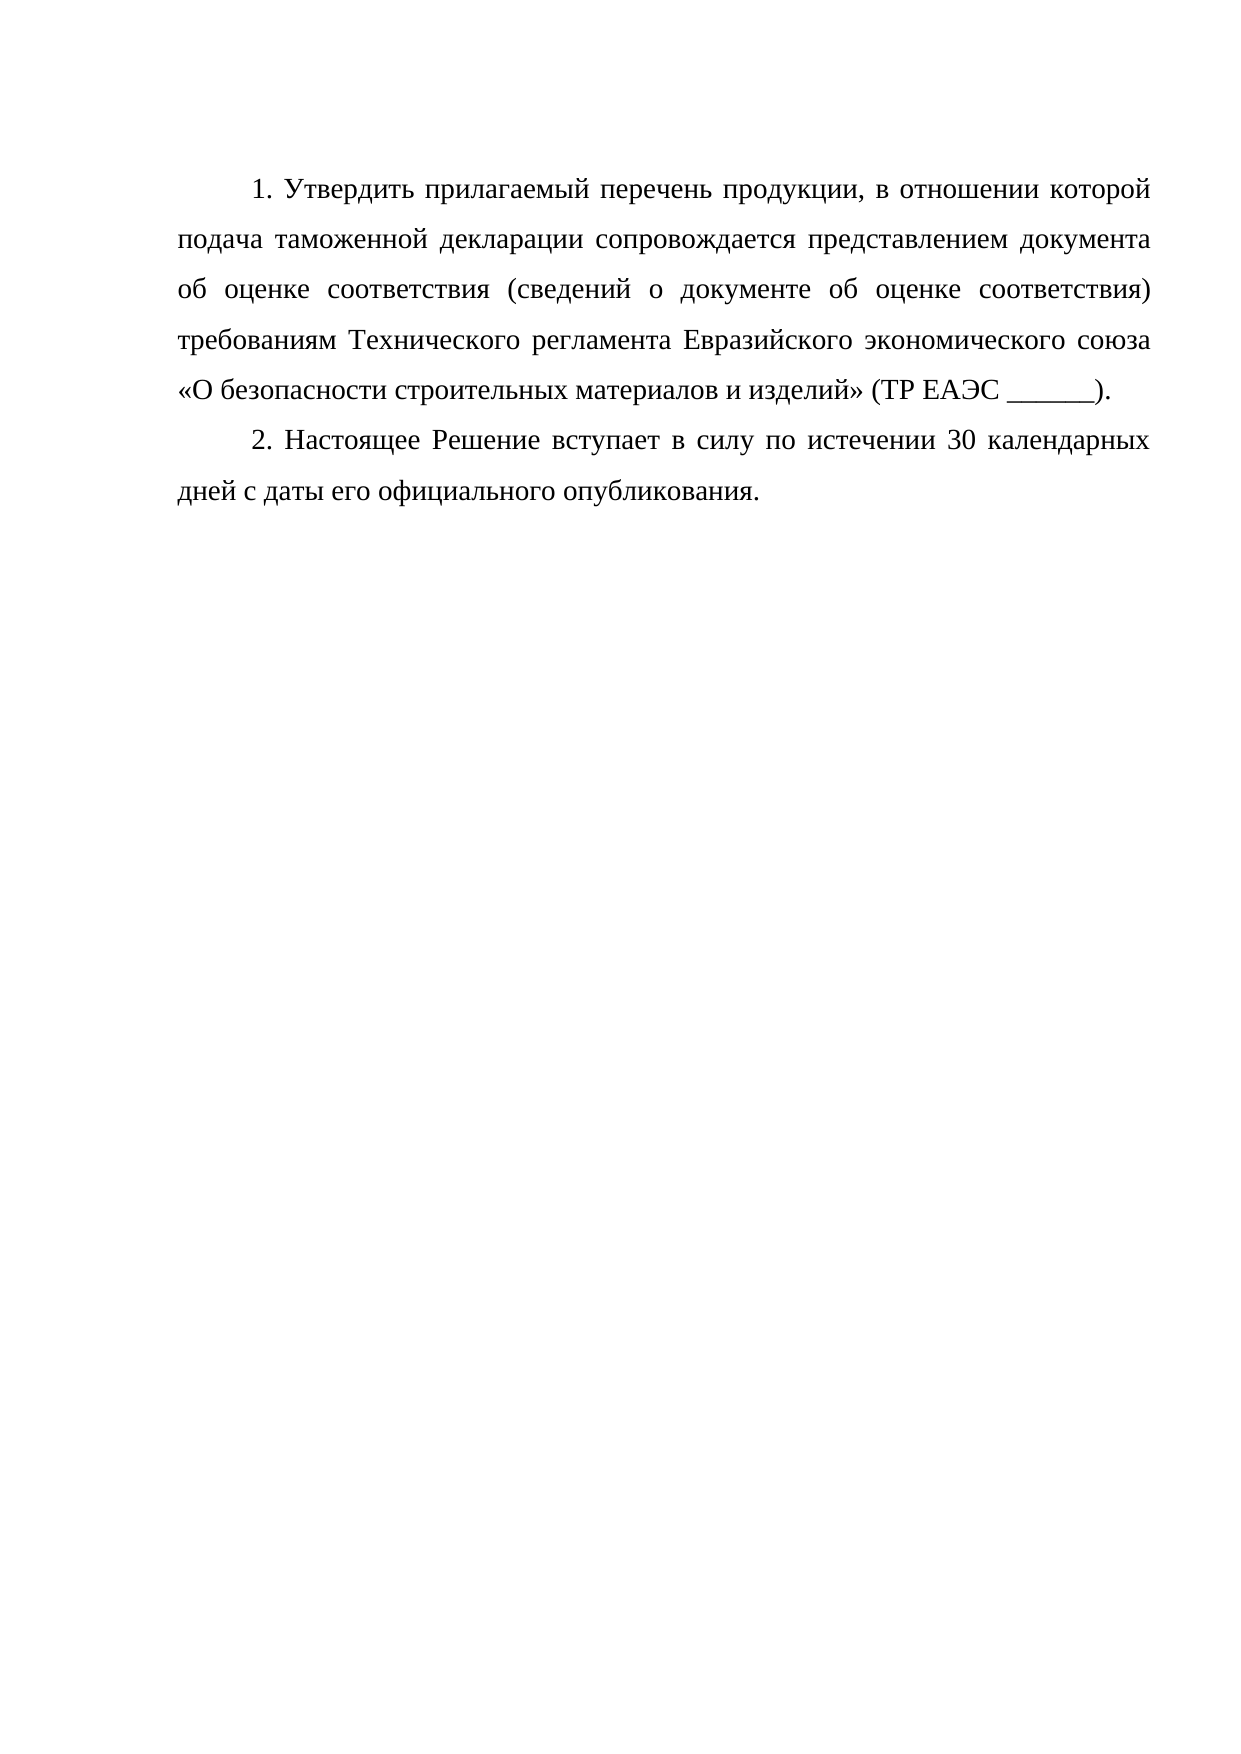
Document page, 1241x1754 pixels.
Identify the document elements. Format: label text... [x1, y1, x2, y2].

text 1. Утвердить прилагаемый перечень продукции, в отношении которой подача таможенной декларации сопровождается представлением документа об оценке соответствия (сведений о документе об оценке соответствия) требованиям Технического регламента Евразийского экономического союза «О безопасности строительных материалов и изделий» (ТР ЕАЭС ______). [177, 171, 1152, 406]
text 2. Настоящее Решение вступает в силу по истечении 30 календарных дней с даты его официального опубликования. [177, 422, 1152, 506]
